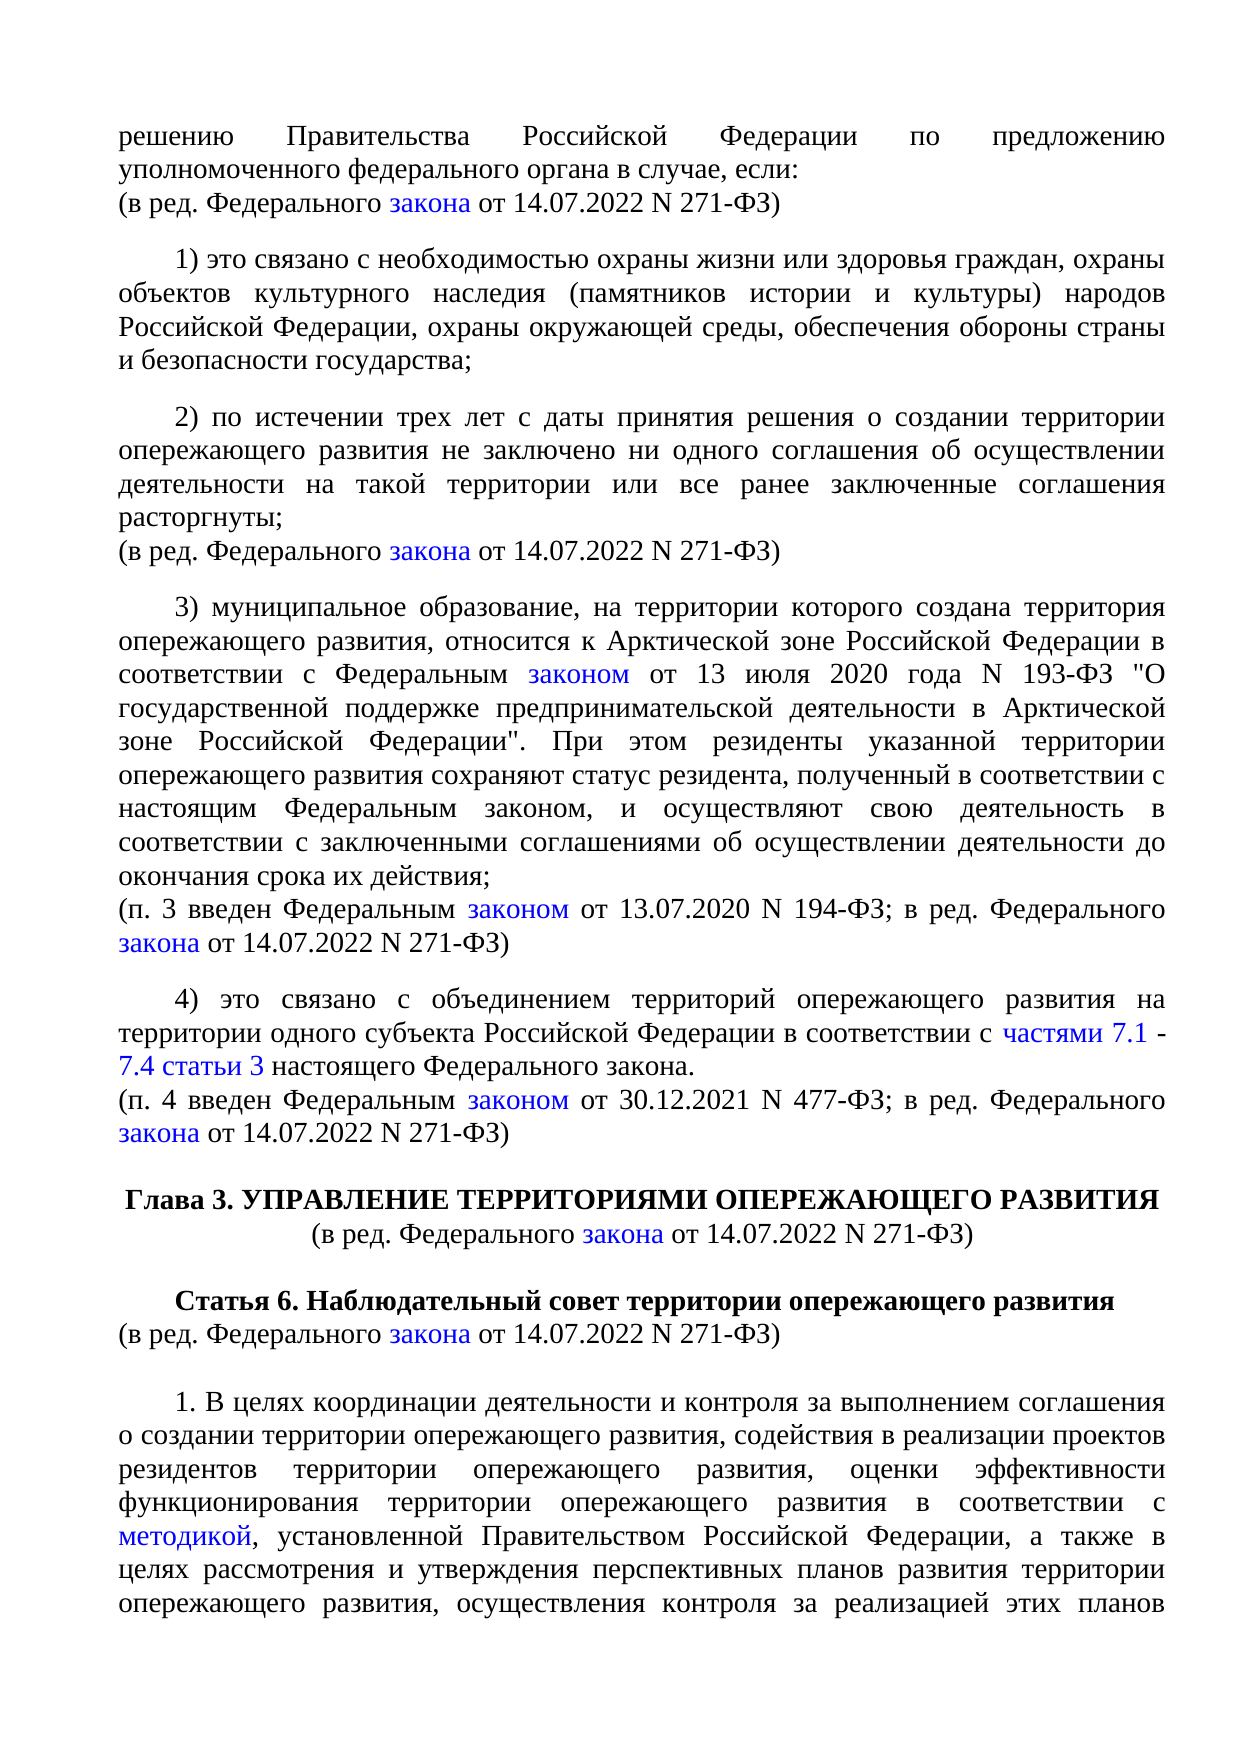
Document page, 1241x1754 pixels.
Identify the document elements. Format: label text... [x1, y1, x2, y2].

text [118, 1384, 1166, 1618]
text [118, 118, 1166, 185]
text (в ред. Федерального закона от 14.07.2022 N 271-ФЗ) [118, 533, 1166, 566]
text 3) муниципальное образование, на территории которого создана территория опережающего развития, относится к Арктической зоне Российской Федерации в соответствии с Федеральным законом от 13 июля 2020 года N 193-ФЗ "О государственной поддержке предпринимательской деятельности в Арктической зоне Российской Федерации". При этом резиденты указанной территории опережающего развития сохраняют статус резидента, полученный в соответствии с настоящим Федеральным законом, и осуществляют свою деятельность в соответствии с заключенными соглашениями об осуществлении деятельности до окончания срока их действия; [118, 589, 1166, 891]
text (в ред. Федерального закона от 14.07.2022 N 271-ФЗ) [118, 1216, 1166, 1249]
text (п. 4 введен Федеральным законом от 30.12.2021 N 477-ФЗ; в ред. Федерального закона от 14.07.2022 N 271-ФЗ) [118, 1082, 1166, 1149]
title Глава 3. УПРАВЛЕНИЕ ТЕРРИТОРИЯМИ ОПЕРЕЖАЮЩЕГО РАЗВИТИЯ [118, 1182, 1166, 1216]
text (в ред. Федерального закона от 14.07.2022 N 271-ФЗ) [118, 185, 1166, 219]
text 1) это связано с необходимостью охраны жизни или здоровья граждан, охраны объектов культурного наследия (памятников истории и культуры) народов Российской Федерации, охраны окружающей среды, обеспечения обороны страны и безопасности государства; [118, 242, 1166, 376]
text 2) по истечении трех лет с даты принятия решения о создании территории опережающего развития не заключено ни одного соглашения об осуществлении деятельности на такой территории или все ранее заключенные соглашения расторгнуты; [118, 399, 1166, 533]
text 4) это связано с объединением территорий опережающего развития на территории одного субъекта Российской Федерации в соответствии с частями 7.1 - 7.4 статьи 3 настоящего Федерального закона. [118, 981, 1166, 1082]
title Статья 6. Наблюдательный совет территории опережающего развития [118, 1283, 1166, 1317]
text (п. 3 введен Федеральным законом от 13.07.2020 N 194-ФЗ; в ред. Федерального закона от 14.07.2022 N 271-ФЗ) [118, 891, 1166, 958]
text (в ред. Федерального закона от 14.07.2022 N 271-ФЗ) [118, 1317, 1166, 1350]
